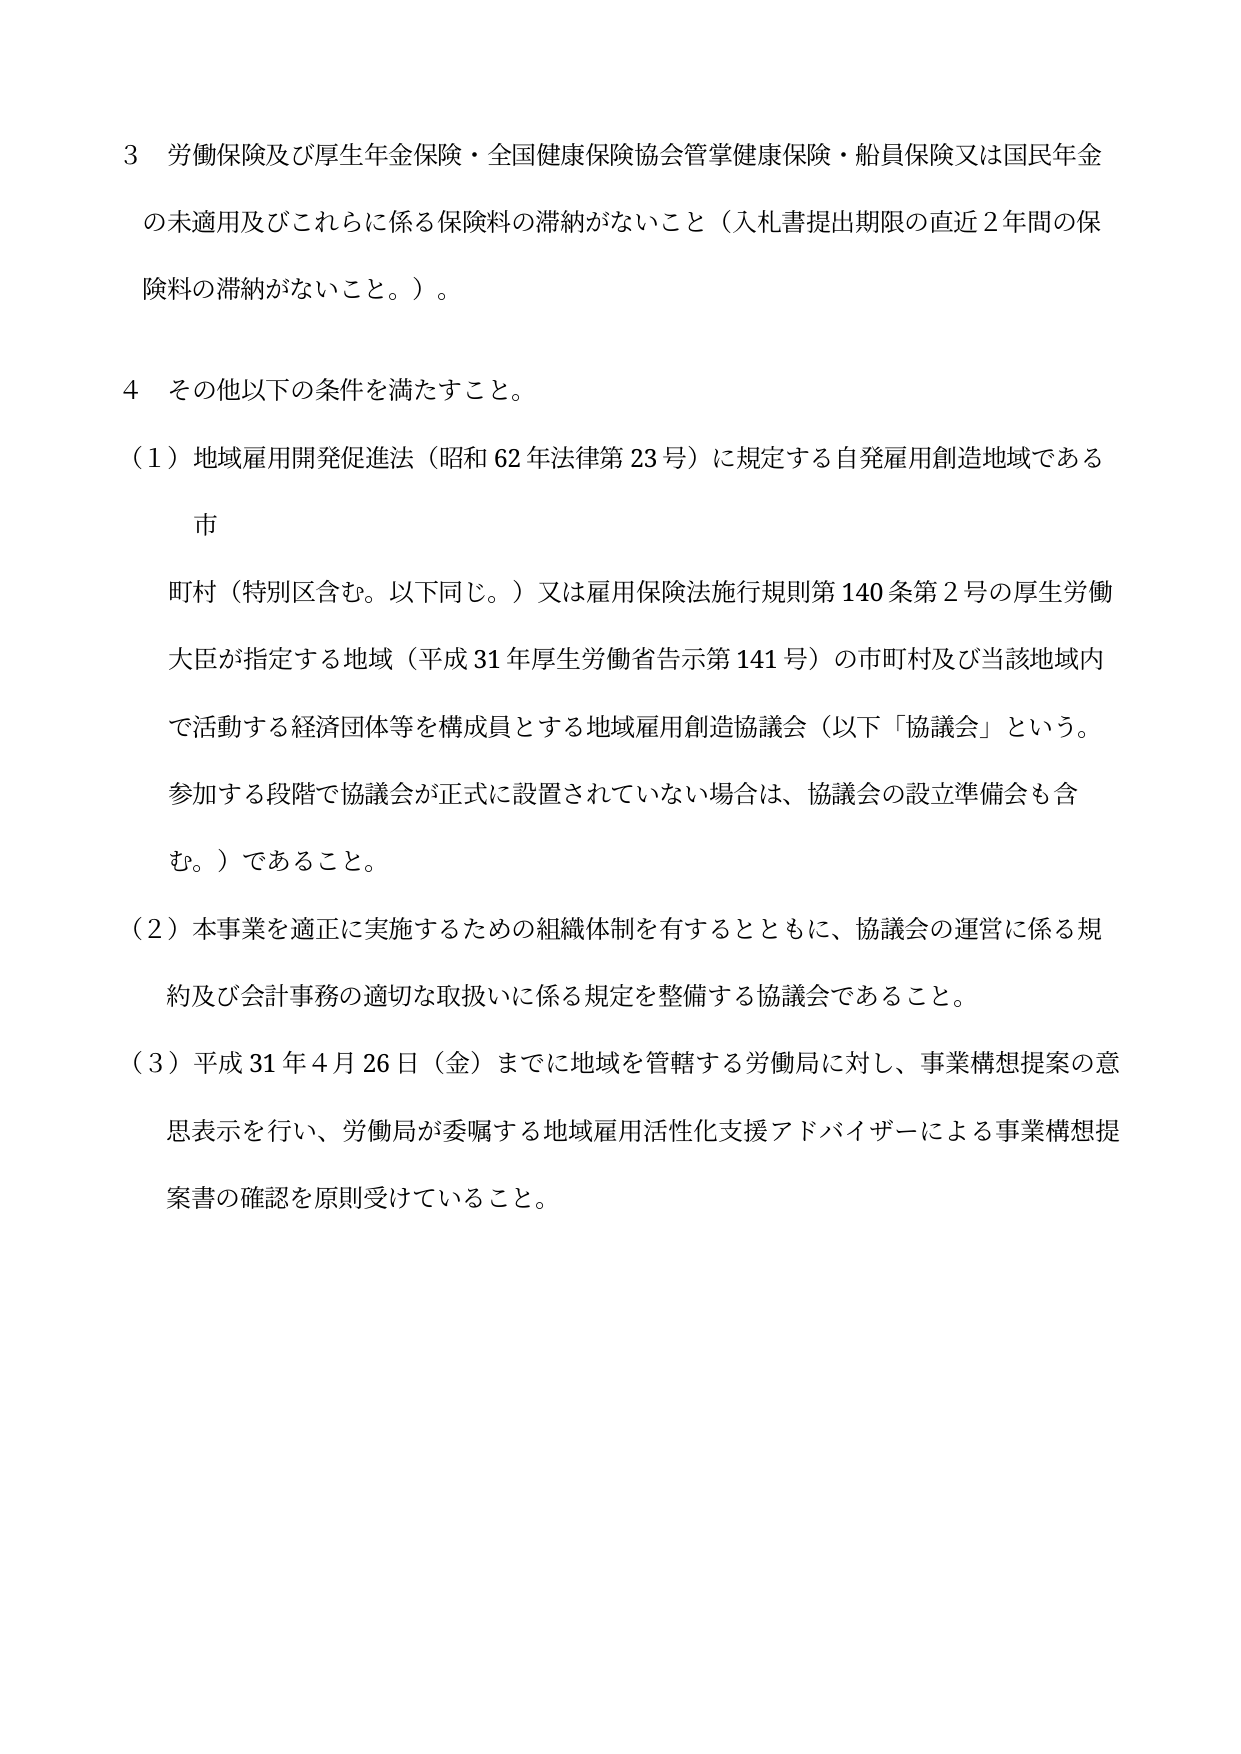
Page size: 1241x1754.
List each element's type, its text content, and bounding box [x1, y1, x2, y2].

text （２）本事業を適正に実施するための組織体制を有するとともに、協議会の運営に係る規約及び会計事務の適切な取扱いに係る規定を整備する協議会であること。 [118, 894, 1122, 1028]
text ３ 労働保険及び厚生年金保険・全国健康保険協会管掌健康保険・船員保険又は国民年金の未適用及びこれらに係る保険料の滞納がないこと（入札書提出期限の直近２年間の保険料の滞納がないこと。）。 [118, 120, 1122, 322]
list 地域雇用開発促進法（昭和62年法律第23号）に規定する自発雇用創造地域である市 [118, 423, 1122, 557]
text ４ その他以下の条件を満たすこと。 [118, 355, 1122, 423]
text （３）平成31年４月26日（金）までに地域を管轄する労働局に対し、事業構想提案の意思表示を行い、労働局が委嘱する地域雇用活性化支援アドバイザーによる事業構想提案書の確認を原則受けていること。 [118, 1028, 1122, 1230]
text 町村（特別区含む。以下同じ。）又は雇用保険法施行規則第140条第２号の厚生労働大臣が指定する地域（平成31年厚生労働省告示第141号）の市町村及び当該地域内で活動する経済団体等を構成員とする地域雇用創造協議会（以下「協議会」という。参加する段階で協議会が正式に設置されていない場合は、協議会の設立準備会も含む。）であること。 [168, 557, 1122, 894]
